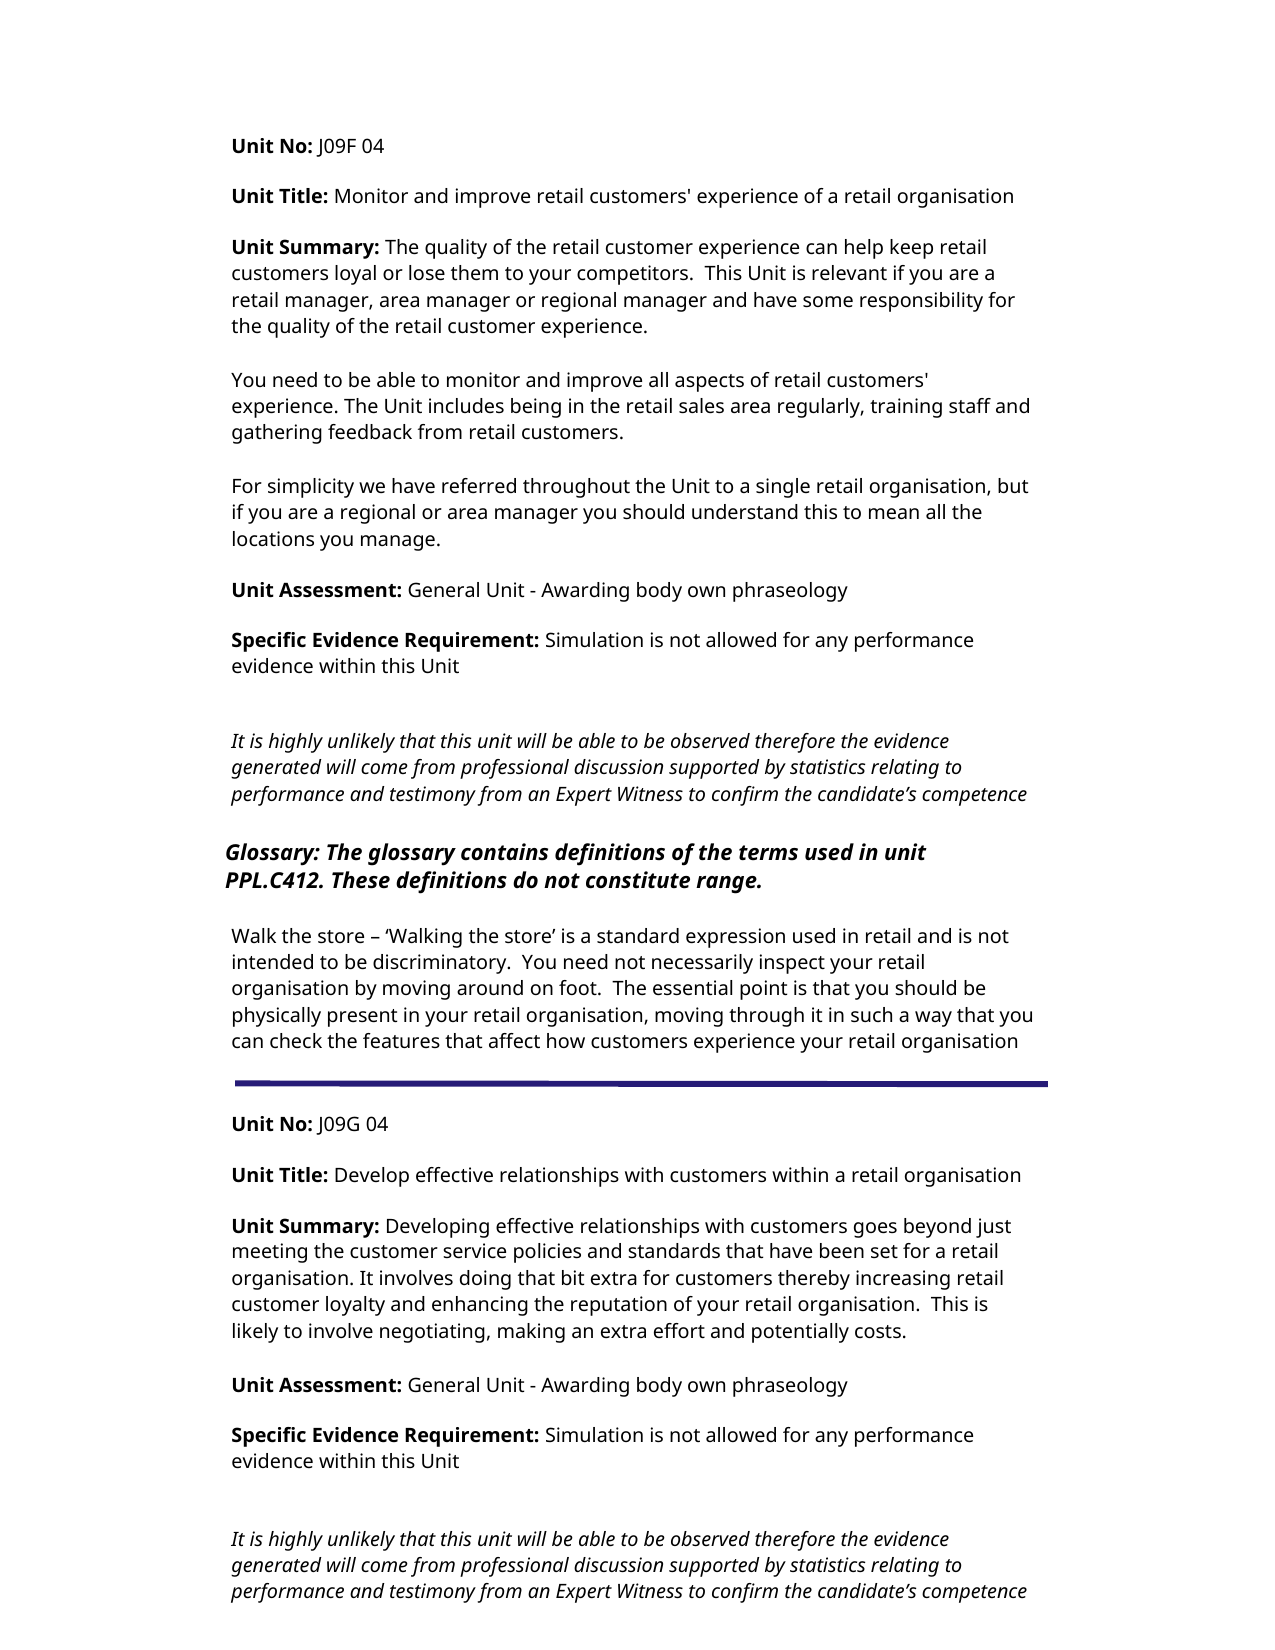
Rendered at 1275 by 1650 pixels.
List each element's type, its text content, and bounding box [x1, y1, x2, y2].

text Glossary: The glossary contains definitions of the terms used in unit PPL.C412. These definitions do not constitute range. [225, 837, 1002, 895]
text Specific Evidence Requirement: Simulation is not allowed for any performance evidence within this Unit [231, 1421, 1039, 1474]
text Walk the store – ‘Walking the store’ is a standard expression used in retail and is not intended to be discriminatory. You need not necessarily inspect your retail organisation by moving around on foot. The essential point is that you should be physically present in your retail organisation, moving through it in such a way that you can check the features that affect how customers experience your retail organisation [231, 922, 1039, 1054]
text Unit Assessment: General Unit - Awarding body own phraseology [231, 576, 1125, 603]
text Unit No: J09G 04 [231, 1111, 1125, 1137]
text Unit Summary: The quality of the retail customer experience can help keep retail customers loyal or lose them to your competitors. This Unit is relevant if you are a retail manager, area manager or regional manager and have some responsibility for the quality of the retail customer experience. [231, 233, 1037, 339]
text It is highly unlikely that this unit will be able to be observed therefore the evidence generated will come from professional discussion supported by statistics relating to performance and testimony from an Expert Witness to confirm the candidate’s competence [231, 1525, 1037, 1605]
text Unit Title: Monitor and improve retail customers' experience of a retail organisation [231, 183, 1125, 209]
text Specific Evidence Requirement: Simulation is not allowed for any performance evidence within this Unit [231, 627, 1039, 679]
text Unit No: J09F 04 [231, 132, 1125, 159]
text Unit Summary: Developing effective relationships with customers goes beyond just meeting the customer service policies and standards that have been set for a retail organisation. It involves doing that bit extra for customers thereby increasing retail customer loyalty and enhancing the reputation of your retail organisation. This is likely to involve negotiating, making an extra effort and potentially costs. [231, 1212, 1037, 1344]
text Unit Assessment: General Unit - Awarding body own phraseology [231, 1371, 1037, 1397]
text You need to be able to monitor and improve all aspects of retail customers' experience. The Unit includes being in the retail sales area regularly, training staff and gathering feedback from retail customers. [231, 366, 1037, 446]
text For simplicity we have referred throughout the Unit to a single retail organisation, but if you are a regional or area manager you should understand this to mean all the locations you manage. [231, 472, 1037, 552]
text It is highly unlikely that this unit will be able to be observed therefore the evidence generated will come from professional discussion supported by statistics relating to performance and testimony from an Expert Witness to confirm the candidate’s competence [231, 728, 1037, 807]
text Unit Title: Develop effective relationships with customers within a retail organisation [231, 1161, 1125, 1188]
